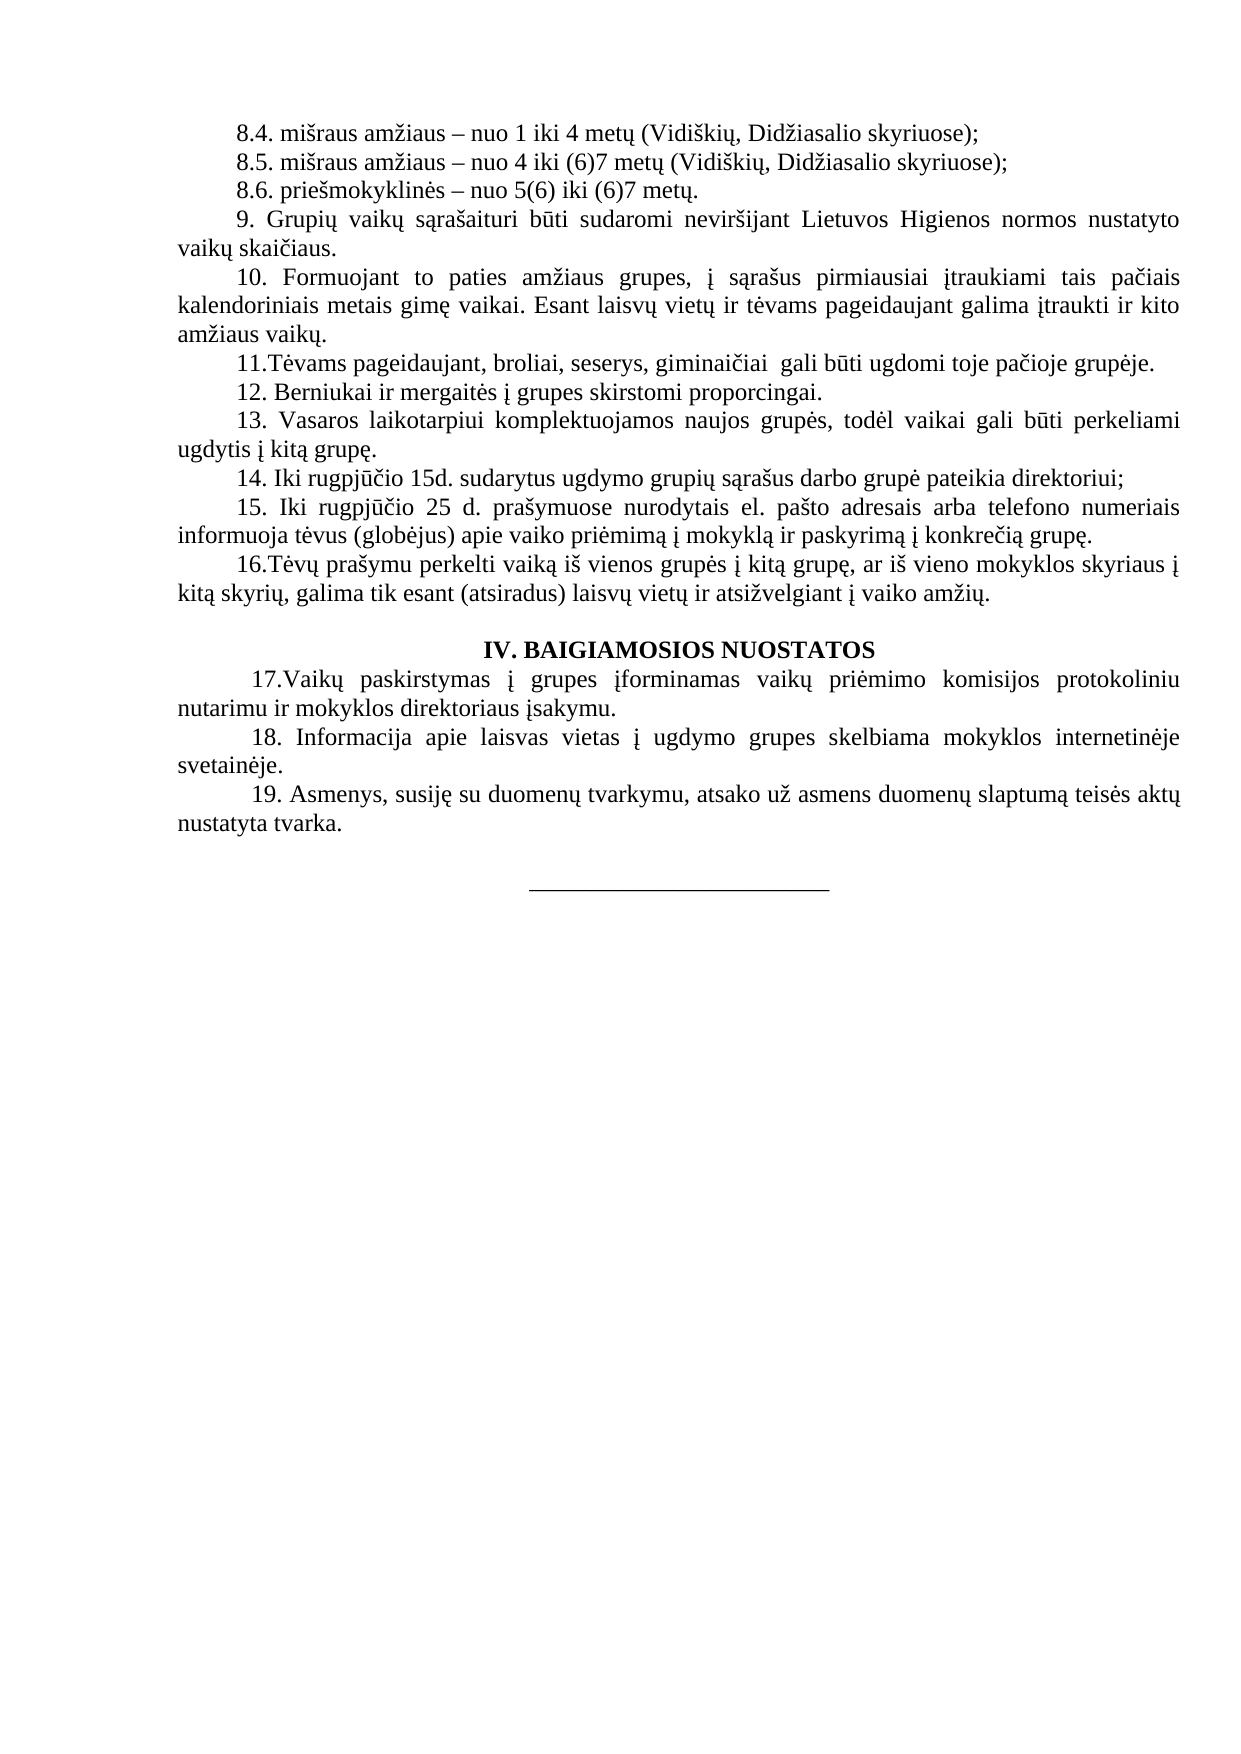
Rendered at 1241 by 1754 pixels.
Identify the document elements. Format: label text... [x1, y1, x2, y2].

text 10. Formuojant to paties amžiaus grupes, į sąrašus pirmiausiai įtraukiami tais pačiais kalendoriniais metais gimę vaikai. Esant laisvų vietų ir tėvams pageidaujant galima įtraukti ir kito amžiaus vaikų. [177, 262, 1181, 348]
text 11.Tėvams pageidaujant, broliai, seserys, giminaičiai gali būti ugdomi toje pačioje grupėje. [177, 348, 1181, 377]
text 8.4. mišraus amžiaus – nuo 1 iki 4 metų (Vidiškių, Didžiasalio skyriuose); [177, 118, 1181, 147]
text 12. Berniukai ir mergaitės į grupes skirstomi proporcingai. [177, 377, 1181, 406]
text 17.Vaikų paskirstymas į grupes įforminamas vaikų priėmimo komisijos protokoliniu nutarimu ir mokyklos direktoriaus įsakymu. [177, 664, 1181, 722]
text 13. Vasaros laikotarpiui komplektuojamos naujos grupės, todėl vaikai gali būti perkeliami ugdytis į kitą grupę. [177, 406, 1181, 463]
text 8.5. mišraus amžiaus – nuo 4 iki (6)7 metų (Vidiškių, Didžiasalio skyriuose); [177, 147, 1181, 176]
text 15. Iki rugpjūčio 25 d. prašymuose nurodytais el. pašto adresais arba telefono numeriais informuoja tėvus (globėjus) apie vaiko priėmimą į mokyklą ir paskyrimą į konkrečią grupę. [177, 492, 1181, 549]
text IV. BAIGIAMOSIOS NUOSTATOS [177, 636, 1181, 664]
text 19. Asmenys, susiję su duomenų tvarkymu, atsako už asmens duomenų slaptumą teisės aktų nustatyta tvarka. [177, 779, 1181, 837]
text 14. Iki rugpjūčio 15d. sudarytus ugdymo grupių sąrašus darbo grupė pateikia direktoriui; [177, 463, 1181, 492]
text 18. Informacija apie laisvas vietas į ugdymo grupes skelbiama mokyklos internetinėje svetainėje. [177, 722, 1181, 779]
text 16.Tėvų prašymu perkelti vaiką iš vienos grupės į kitą grupę, ar iš vieno mokyklos skyriaus į kitą skyrių, galima tik esant (atsiradus) laisvų vietų ir atsižvelgiant į vaiko amžių. [177, 549, 1181, 607]
text 9. Grupių vaikų sąrašaituri būti sudaromi neviršijant Lietuvos Higienos normos nustatyto vaikų skaičiaus. [177, 204, 1181, 262]
text 8.6. priešmokyklinės – nuo 5(6) iki (6)7 metų. [177, 176, 1181, 204]
text ________________________ [177, 866, 1181, 894]
